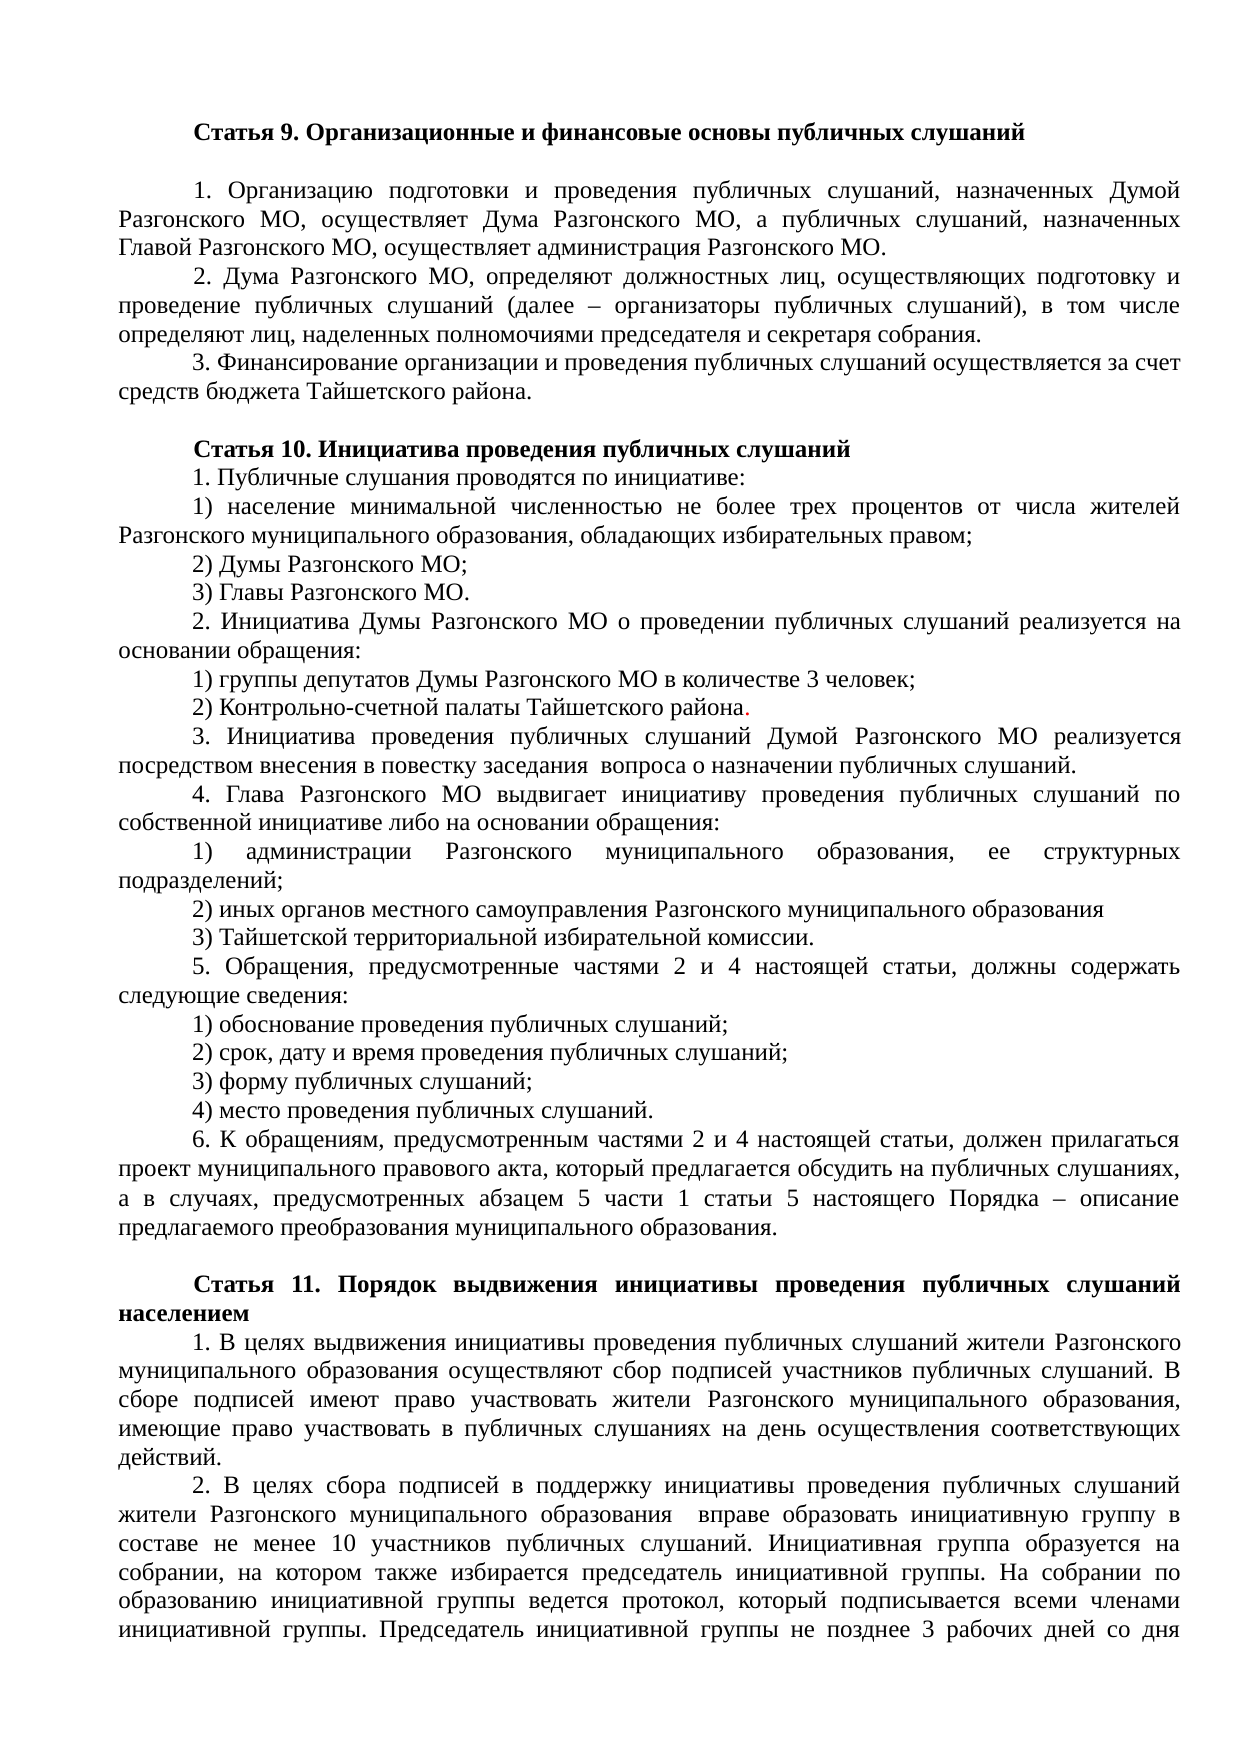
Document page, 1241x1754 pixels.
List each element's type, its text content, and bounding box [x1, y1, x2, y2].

text 3) форму публичных слушаний; [118, 1066, 1181, 1095]
subtitle Статья 9. Организационные и финансовые основы публичных слушаний [118, 117, 1181, 146]
subtitle Статья 10. Инициатива проведения публичных слушаний [118, 434, 1181, 462]
text 1) население минимальной численностью не более трех процентов от числа жителей Разгонского муниципального образования, обладающих избирательных правом; [118, 491, 1181, 549]
text 1) администрации Разгонского муниципального образования, ее структурных подразделений; [118, 836, 1181, 894]
text 1) обоснование проведения публичных слушаний; [118, 1009, 1181, 1037]
text 3) Главы Разгонского МО. [118, 577, 1181, 606]
text 2) срок, дату и время проведения публичных слушаний; [118, 1037, 1181, 1066]
text 5. Обращения, предусмотренные частями 2 и 4 настоящей статьи, должны содержать следующие сведения: [118, 951, 1181, 1009]
text 1. Организацию подготовки и проведения публичных слушаний, назначенных Думой Разгонского МО, осуществляет Дума Разгонского МО, а публичных слушаний, назначенных Главой Разгонского МО, осуществляет администрация Разгонского МО. [118, 175, 1181, 261]
text 2. Дума Разгонского МО, определяют должностных лиц, осуществляющих подготовку и проведение публичных слушаний (далее – организаторы публичных слушаний), в том числе определяют лиц, наделенных полномочиями председателя и секретаря собрания. [118, 261, 1181, 347]
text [118, 1470, 1181, 1643]
text 2) Контрольно-счетной палаты Тайшетского района. [118, 692, 1181, 721]
text 1. Публичные слушания проводятся по инициативе: [118, 462, 1181, 491]
text 2) Думы Разгонского МО; [118, 549, 1181, 577]
text 1. В целях выдвижения инициативы проведения публичных слушаний жители Разгонского муниципального образования осуществляют сбор подписей участников публичных слушаний. В сборе подписей имеют право участвовать жители Разгонского муниципального образования, имеющие право участвовать в публичных слушаниях на день осуществления соответствующих действий. [118, 1327, 1181, 1470]
text 4. Глава Разгонского МО выдвигает инициативу проведения публичных слушаний по собственной инициативе либо на основании обращения: [118, 779, 1181, 836]
text 2) иных органов местного самоуправления Разгонского муниципального образования [118, 894, 1181, 922]
text 2. Инициатива Думы Разгонского МО о проведении публичных слушаний реализуется на основании обращения: [118, 606, 1181, 664]
text 4) место проведения публичных слушаний. [118, 1095, 1181, 1124]
text 3. Инициатива проведения публичных слушаний Думой Разгонского МО реализуется посредством внесения в повестку заседания вопроса о назначении публичных слушаний. [118, 721, 1181, 779]
text 6. К обращениям, предусмотренным частями 2 и 4 настоящей статьи, должен прилагаться проект муниципального правового акта, который предлагается обсудить на публичных слушаниях, а в случаях, предусмотренных абзацем 5 части 1 статьи 5 настоящего Порядка – описание предлагаемого преобразования муниципального образования. [118, 1124, 1181, 1240]
subtitle Статья 11. Порядок выдвижения инициативы проведения публичных слушаний населением [118, 1269, 1181, 1327]
text 3. Финансирование организации и проведения публичных слушаний осуществляется за счет средств бюджета Тайшетского района. [118, 347, 1181, 405]
text 3) Тайшетской территориальной избирательной комиссии. [118, 922, 1181, 951]
text 1) группы депутатов Думы Разгонского МО в количестве 3 человек; [118, 664, 1181, 692]
